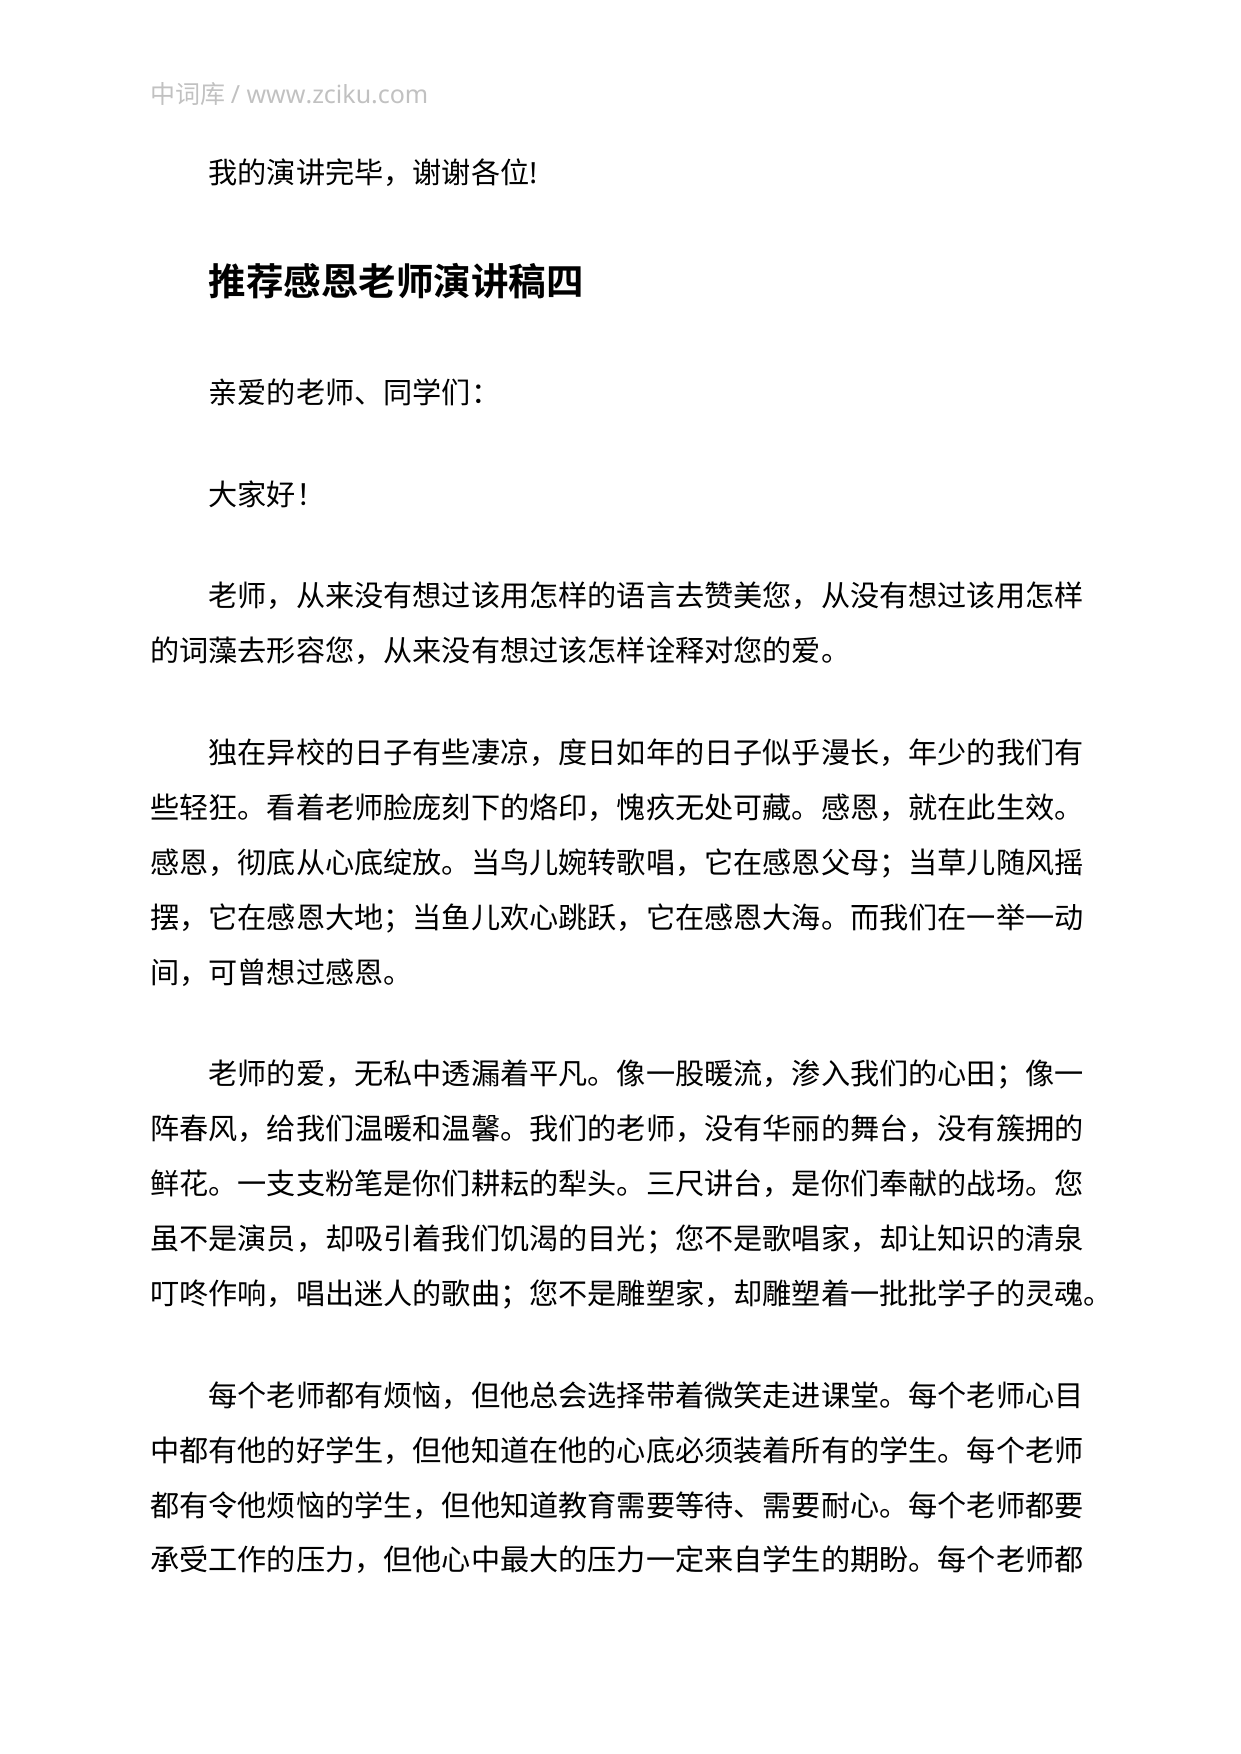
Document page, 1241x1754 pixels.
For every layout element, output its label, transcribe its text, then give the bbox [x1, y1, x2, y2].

text 推荐感恩老师演讲稿四 [150, 252, 1090, 306]
text 亲爱的老师、同学们： [150, 369, 1090, 412]
text 我的演讲完毕，谢谢各位! [150, 150, 1090, 192]
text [150, 1372, 1090, 1579]
text 老师的爱，无私中透漏着平凡。像一股暖流，渗入我们的心田；像一阵春风，给我们温暖和温馨。我们的老师，没有华丽的舞台，没有簇拥的鲜花。一支支粉笔是你们耕耘的犁头。三尺讲台，是你们奉献的战场。您虽不是演员，却吸引着我们饥渴的目光；您不是歌唱家，却让知识的清泉叮咚作响，唱出迷人的歌曲；您不是雕塑家，却雕塑着一批批学子的灵魂。 [150, 1051, 1090, 1313]
text 老师，从来没有想过该用怎样的语言去赞美您，从没有想过该用怎样的词藻去形容您，从来没有想过该怎样诠释对您的爱。 [150, 573, 1090, 670]
text 独在异校的日子有些凄凉，度日如年的日子似乎漫长，年少的我们有些轻狂。看着老师脸庞刻下的烙印，愧疚无处可藏。感恩，就在此生效。感恩，彻底从心底绽放。当鸟儿婉转歌唱，它在感恩父母；当草儿随风摇摆，它在感恩大地；当鱼儿欢心跳跃，它在感恩大海。而我们在一举一动间，可曾想过感恩。 [150, 729, 1090, 991]
text 大家好！ [150, 471, 1090, 513]
